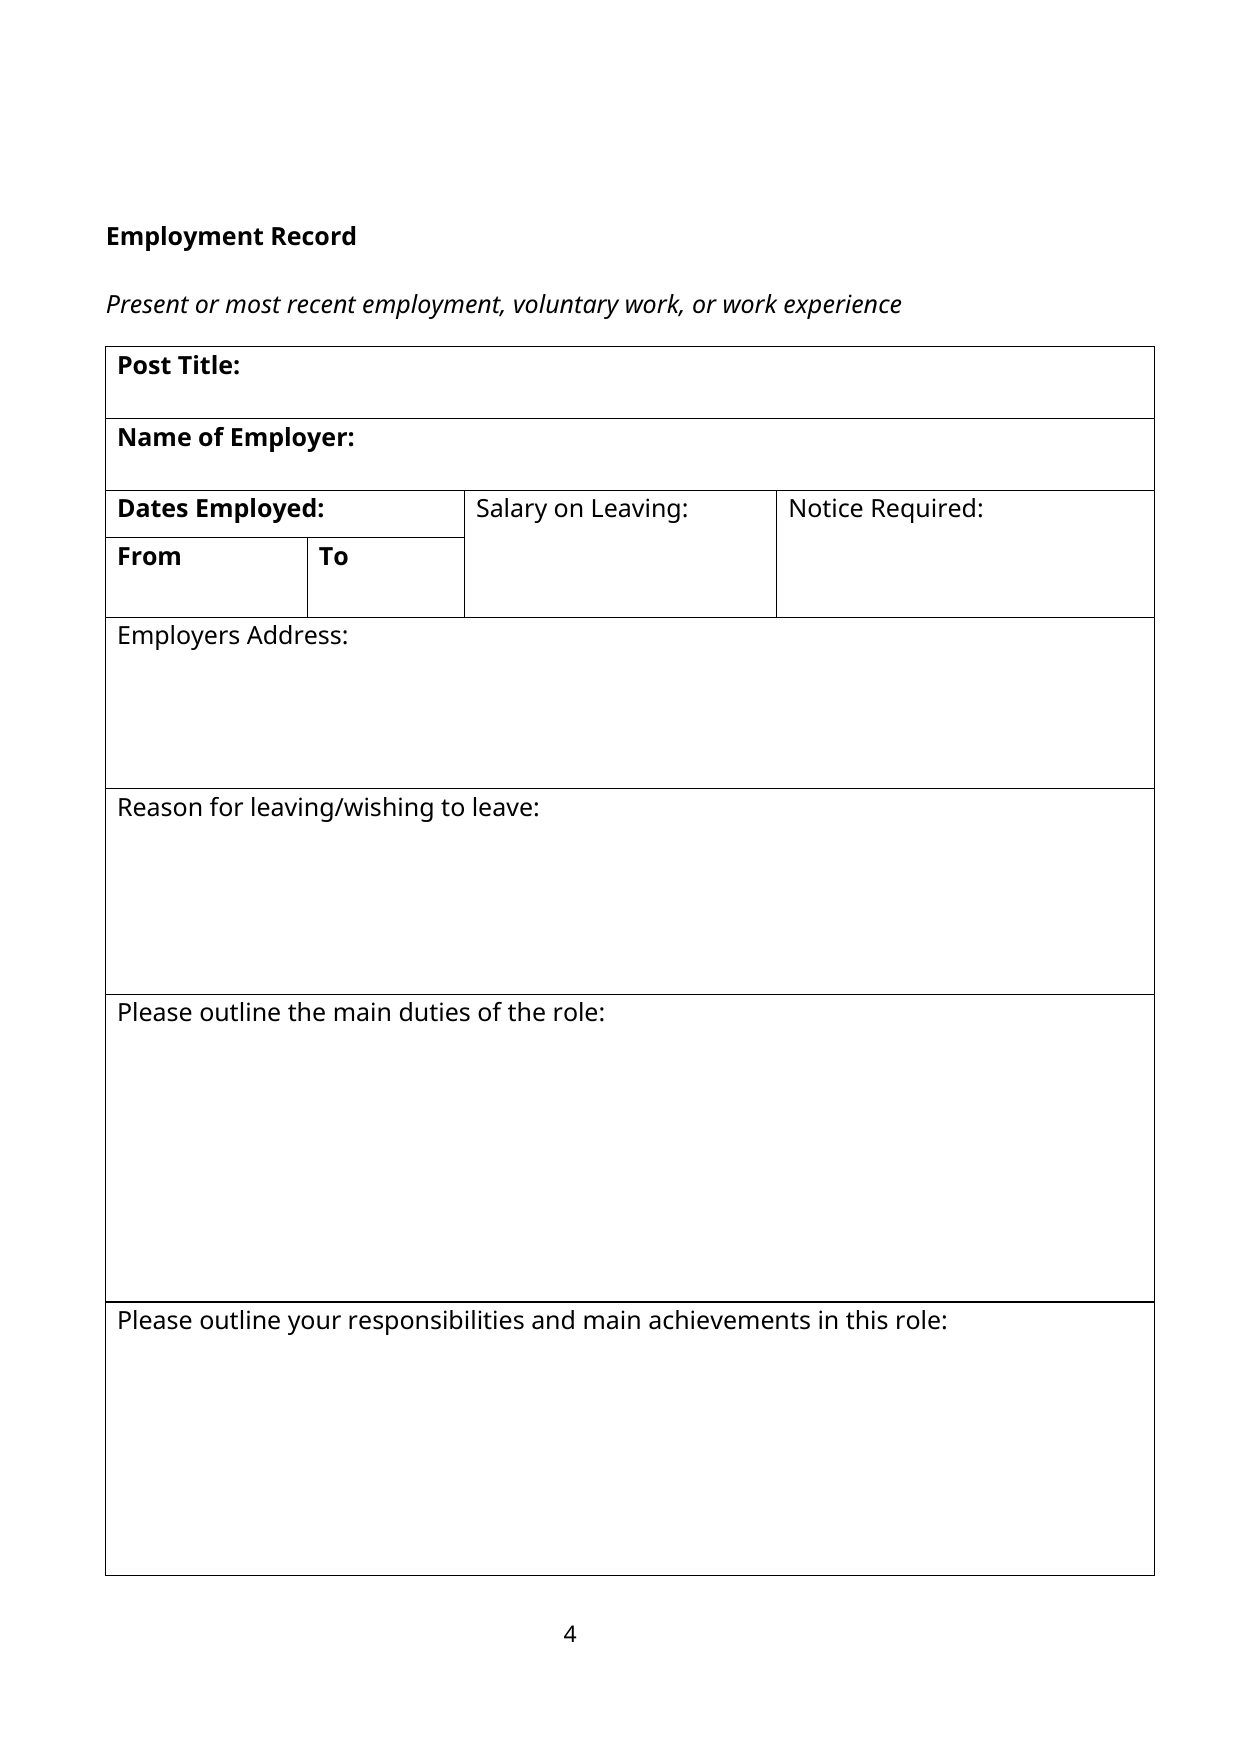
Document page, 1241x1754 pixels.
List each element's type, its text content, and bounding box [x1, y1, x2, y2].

table_cell Dates Employed: [106, 491, 464, 537]
table_cell To [308, 538, 464, 617]
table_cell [106, 1303, 1154, 1575]
table_cell Notice Required: [777, 491, 1154, 617]
table_cell From [106, 538, 307, 617]
text Present or most recent employment, voluntary work, or work experience [106, 286, 1090, 320]
table_cell Please outline the main duties of the role: [106, 995, 1154, 1301]
table_header Post Title: [106, 347, 1154, 418]
text Employment Record [47, 218, 1093, 252]
table_cell Employers Address: [106, 618, 1154, 788]
table_cell Reason for leaving/wishing to leave: [106, 789, 1154, 994]
table_cell Salary on Leaving: [465, 491, 776, 617]
table_cell Name of Employer: [106, 419, 1154, 490]
